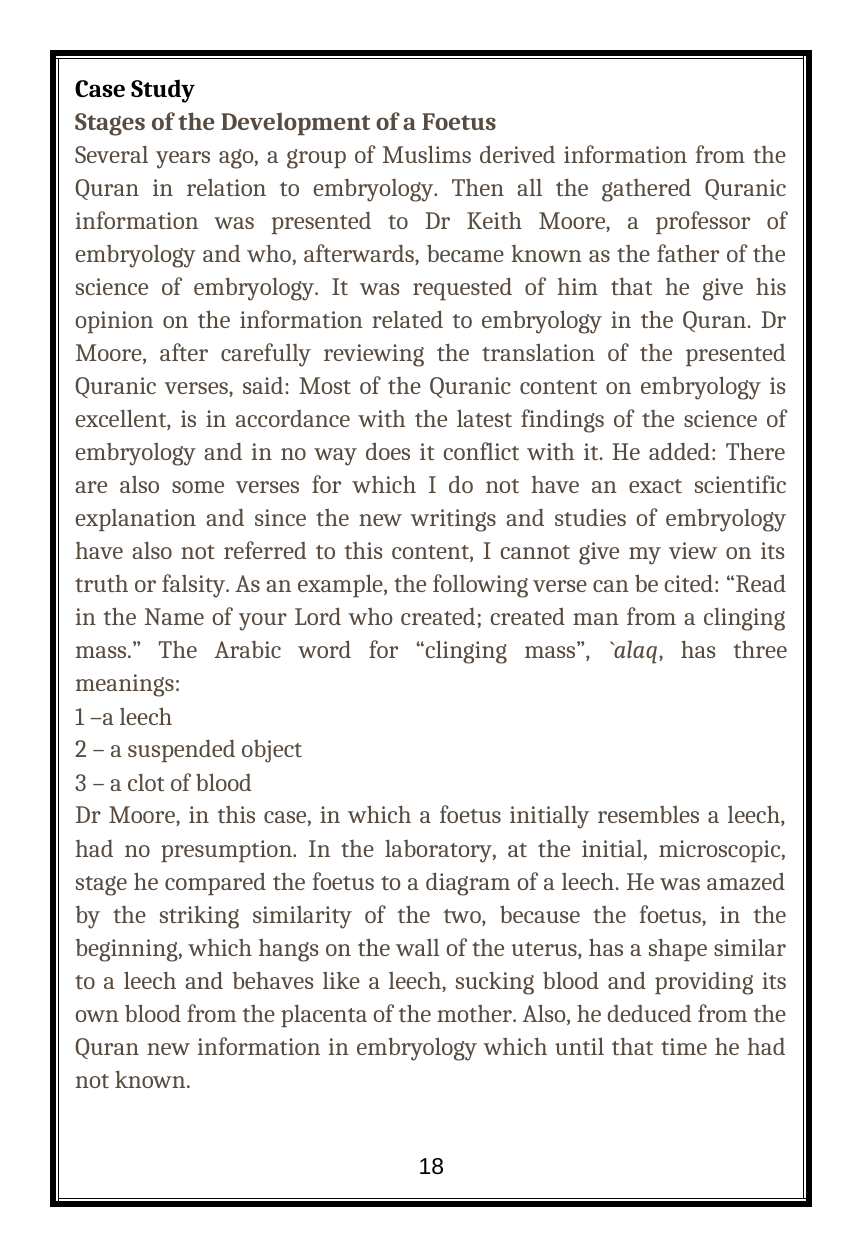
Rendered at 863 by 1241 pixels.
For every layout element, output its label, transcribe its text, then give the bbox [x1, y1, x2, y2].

text Several years ago, a group of Muslims derived information from the Quran in relation to embryology. Then all the gathered Quranic information was presented to Dr Keith Moore, a professor of embryology and who, afterwards, became known as the father of the science of embryology. It was requested of him that he give his opinion on the information related to embryology in the Quran. Dr Moore, after carefully reviewing the translation of the presented Quranic verses, said: Most of the Quranic content on embryology is excellent, is in accordance with the latest findings of the science of embryology and in no way does it conflict with it. He added: There are also some verses for which I do not have an exact scientific explanation and since the new writings and studies of embryology have also not referred to this content, I cannot give my view on its truth or falsity. As an example, the following verse can be cited: “Read in the Name of your Lord who created; created man from a clinging mass.” The Arabic word for “clinging mass”, `alaq, has three meanings: [75, 141, 787, 698]
text 2 – a suspended object [75, 735, 787, 764]
text Dr Moore, in this case, in which a foetus initially resembles a leech, had no presumption. In the laboratory, at the initial, microscopic, stage he compared the foetus to a diagram of a leech. He was amazed by the striking similarity of the two, because the foetus, in the beginning, which hangs on the wall of the uterus, has a shape similar to a leech and behaves like a leech, sucking blood and providing its own blood from the placenta of the mother. Also, he deduced from the Quran new information in embryology which until that time he had not known. [75, 801, 787, 1094]
text 1 –a leech [75, 702, 787, 731]
text 3 – a clot of blood [75, 768, 787, 797]
text Case Study [75, 75, 787, 104]
text Stages of the Development of a Foetus [75, 108, 787, 137]
